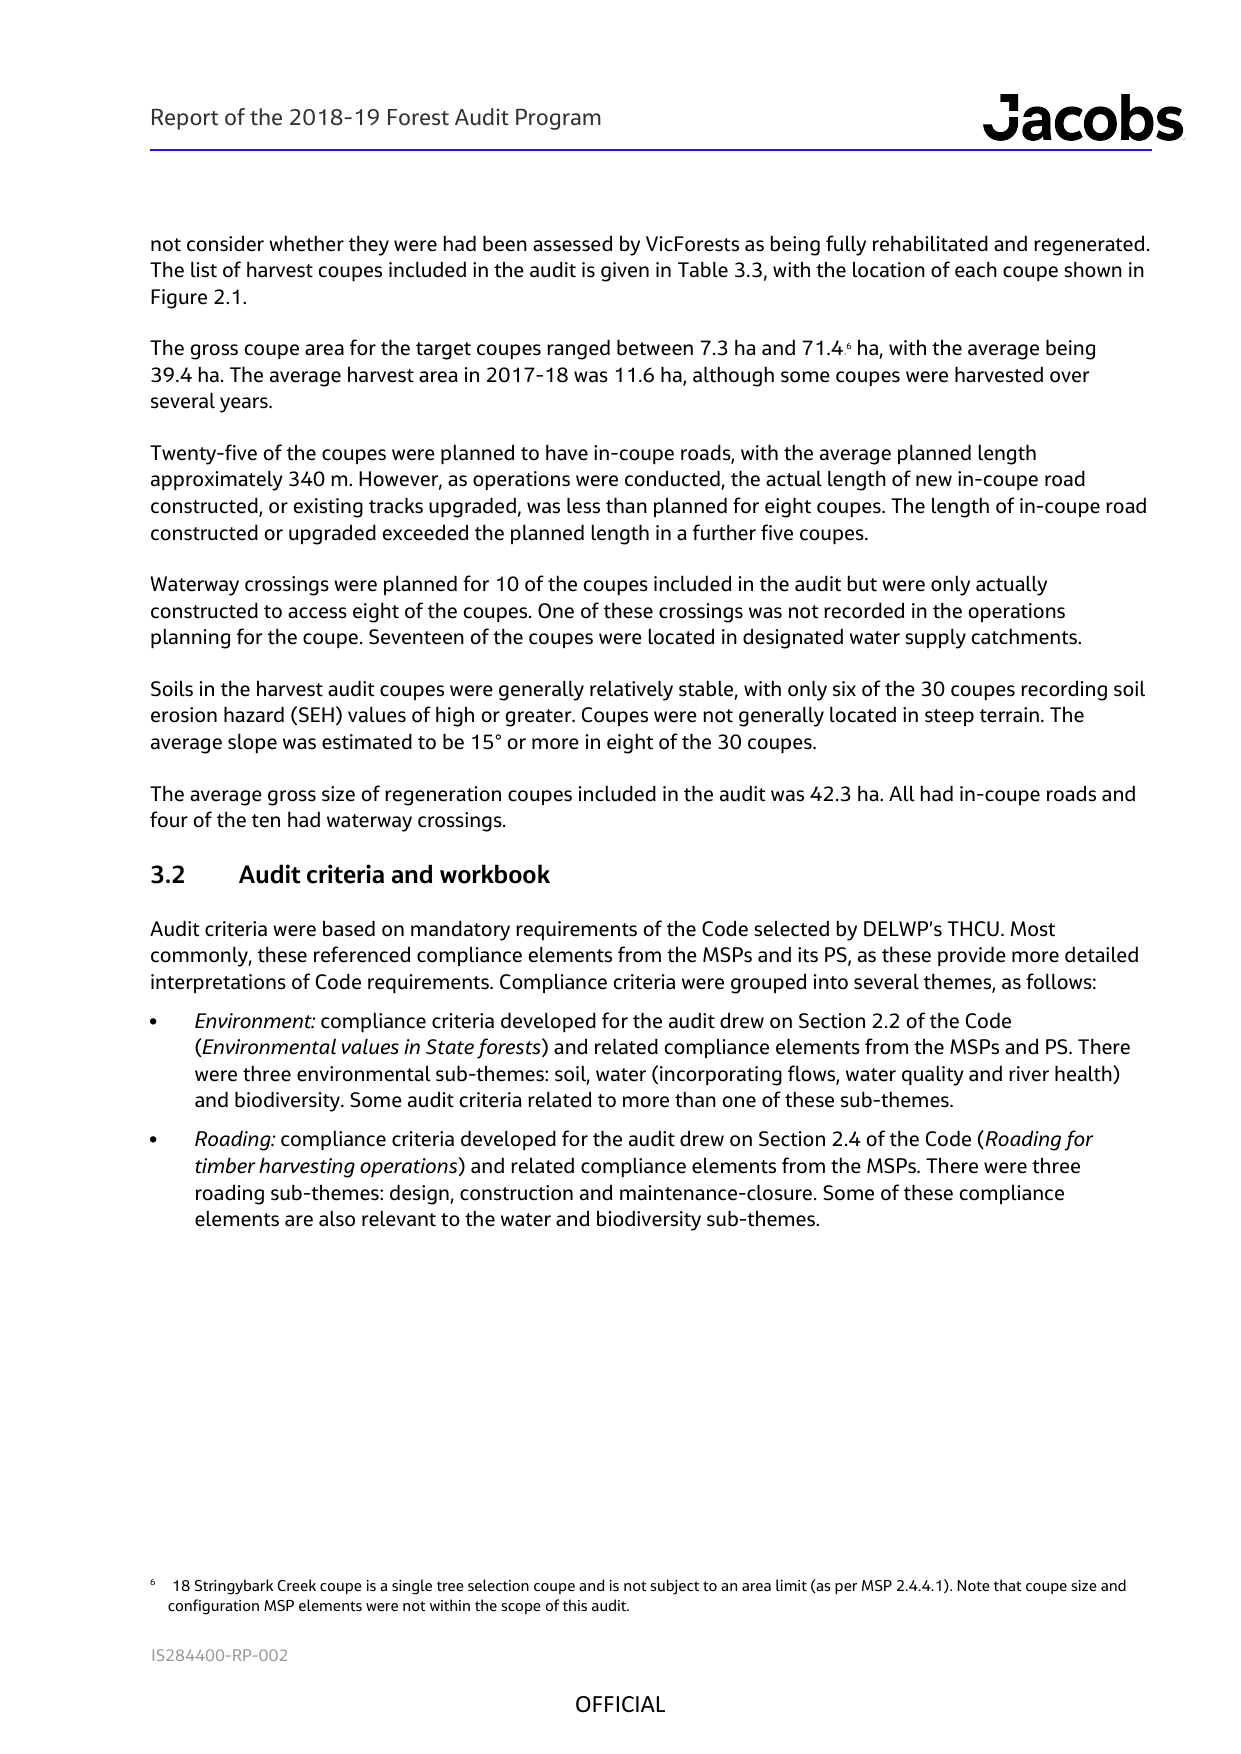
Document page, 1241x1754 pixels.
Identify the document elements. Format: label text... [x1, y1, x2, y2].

text The gross coupe area for the target coupes ranged between 7.3 ha and 71.45F ha, with the average being 39.4 ha. The average harvest area in 2017-18 was 11.6 ha, although some coupes were harvested over several years. [150, 335, 1152, 414]
text Waterway crossings were planned for 10 of the coupes included in the audit but were only actually constructed to access eight of the coupes. One of these crossings was not recorded in the operations planning for the coupe. Seventeen of the coupes were located in designated water supply catchments. [150, 571, 1152, 650]
list Roading: compliance criteria developed for the audit drew on Section 2.4 of the Code (Roading for timber harvesting operations) and related compliance elements from the MSPs. There were three roading sub-themes: design, construction and maintenance-closure. Some of these compliance elements are also relevant to the water and biodiversity sub-themes. [150, 1126, 1152, 1232]
picture [983, 94, 1186, 141]
text Audit criteria were based on mandatory requirements of the Code selected by DELWP’s THCU. Most commonly, these referenced compliance elements from the MSPs and its PS, as these provide more detailed interpretations of Code requirements. Compliance criteria were grouped into several themes, as follows: [150, 915, 1152, 995]
text The average gross size of regeneration coupes included in the audit was 42.3 ha. All had in-coupe roads and four of the ten had waterway crossings. [150, 780, 1152, 833]
subtitle Audit criteria and workbook [150, 858, 1152, 890]
text Soils in the harvest audit coupes were generally relatively stable, with only six of the 30 coupes recording soil erosion hazard (SEH) values of high or greater. Coupes were not generally located in steep terrain. The average slope was estimated to be 15° or more in eight of the 30 coupes. [150, 675, 1152, 755]
text Twenty-five of the coupes were planned to have in-coupe roads, with the average planned length approximately 340 m. However, as operations were conducted, the actual length of new in-coupe road constructed, or existing tracks upgraded, was less than planned for eight coupes. The length of in-coupe road constructed or upgraded exceeded the planned length in a further five coupes. [150, 439, 1152, 546]
list Environment: compliance criteria developed for the audit drew on Section 2.2 of the Code (Environmental values in State forests) and related compliance elements from the MSPs and PS. There were three environmental sub-themes: soil, water (incorporating flows, water quality and river health) and biodiversity. Some audit criteria related to more than one of these sub-themes. [150, 1007, 1152, 1113]
